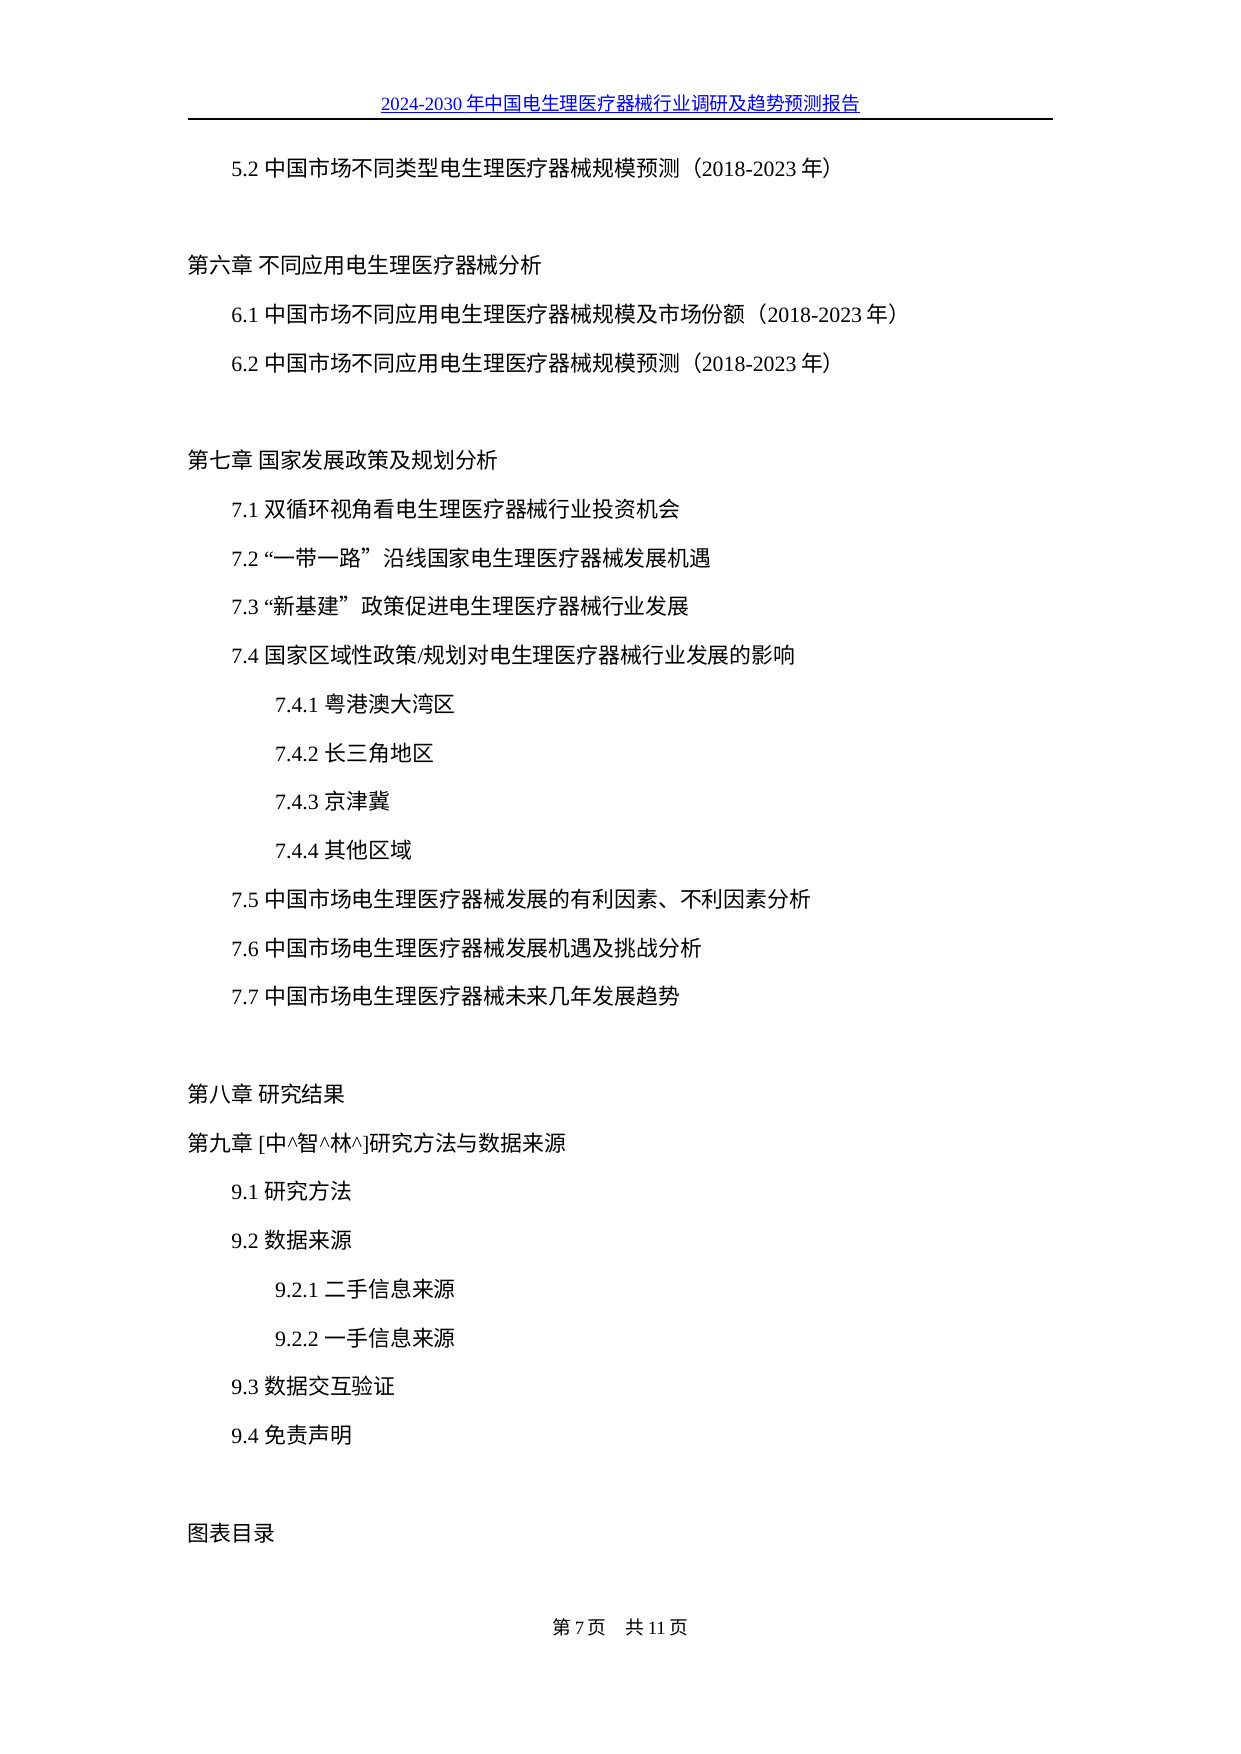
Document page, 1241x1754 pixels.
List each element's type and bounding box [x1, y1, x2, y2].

text [187, 150, 1053, 1548]
